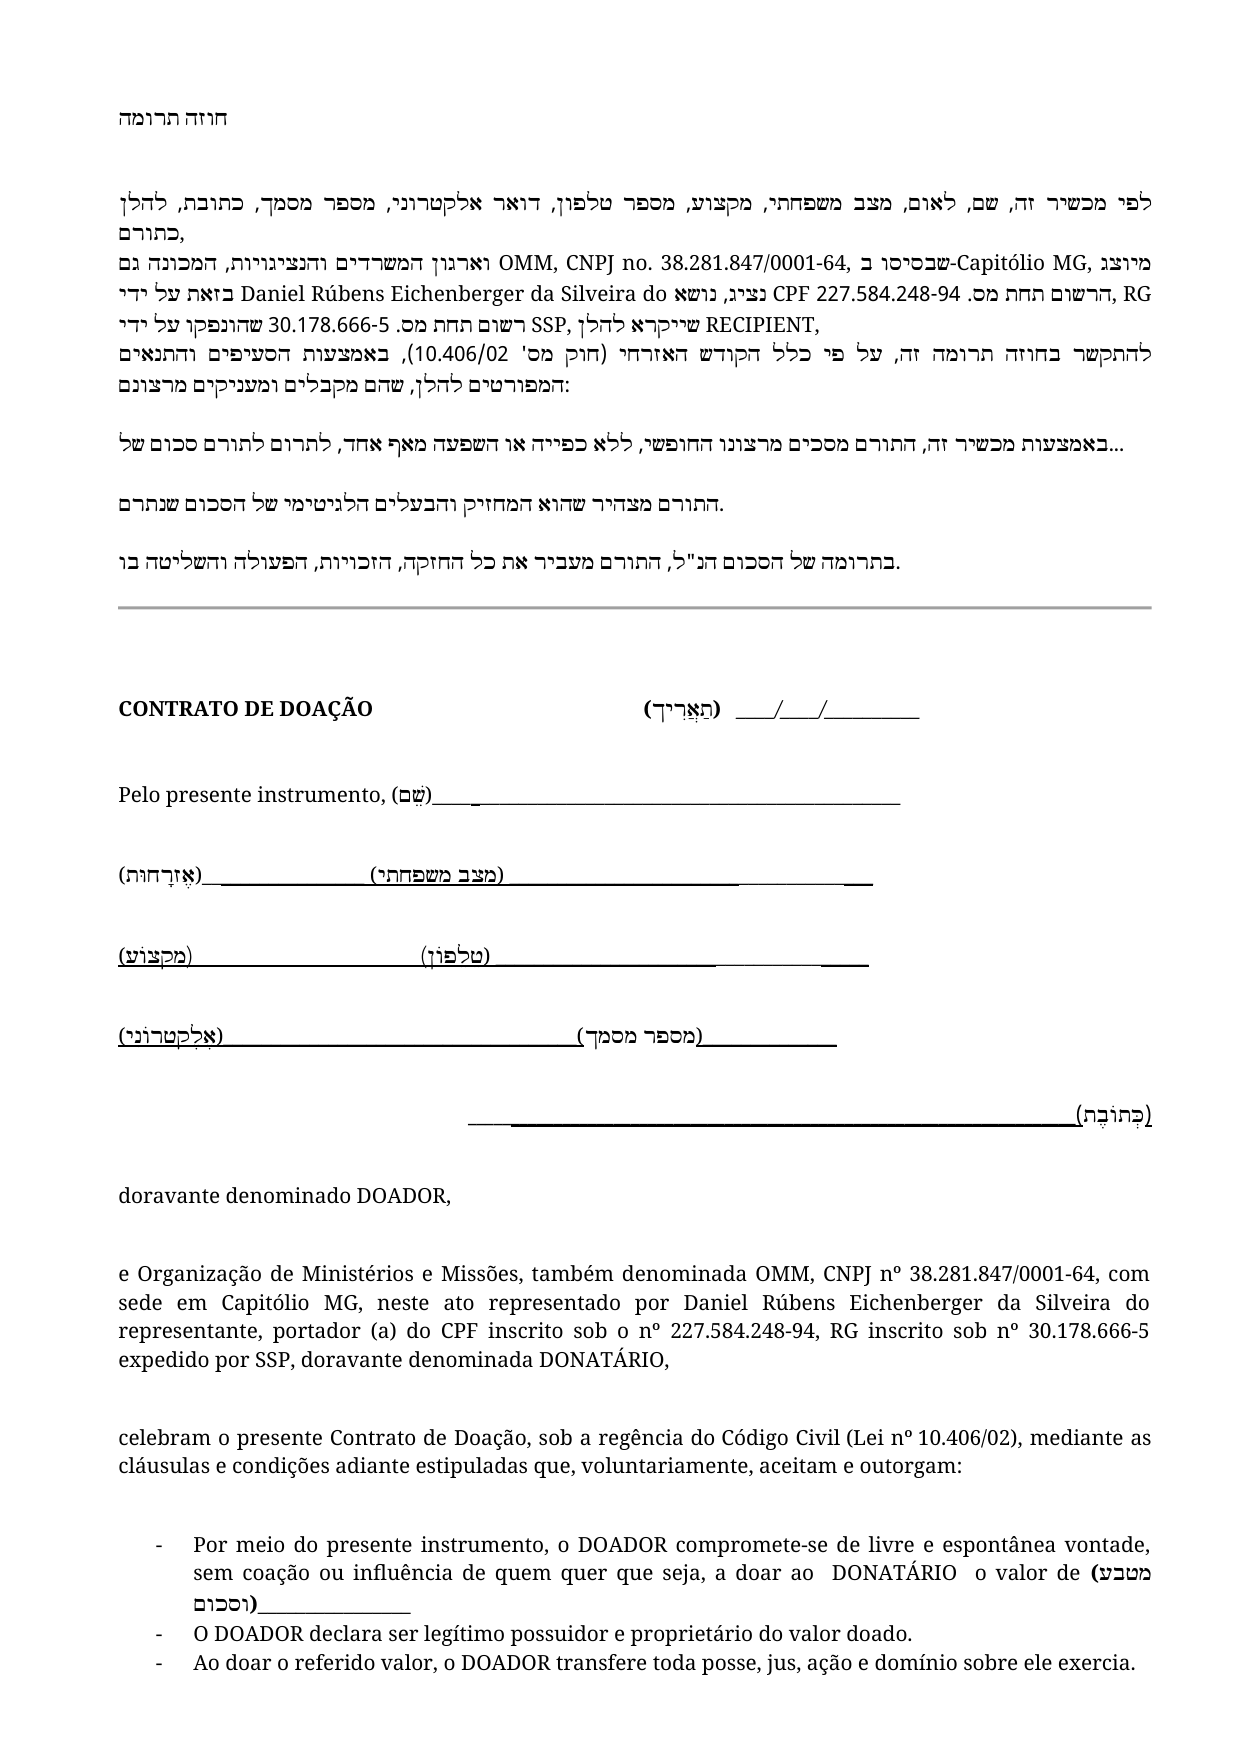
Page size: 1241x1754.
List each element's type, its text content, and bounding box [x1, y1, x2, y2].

text להתקשר בחוזה תרומה זה, על פי כלל הקודש האזרחי (חוק מס' 10.406/02), באמצעות הסעיפים והתנאים המפורטים להלן, שהם מקבלים ומעניקים מרצונם: [118, 341, 1152, 401]
text בתרומה של הסכום הנ"ל, התורם מעביר את כל החזקה, הזכויות, הפעולה והשליטה בו. [118, 547, 1152, 578]
list Ao doar o referido valor, o DOADOR transfere toda posse, jus, ação e domínio sobre ele exercia. [156, 1648, 1152, 1676]
text celebram o presente Contrato de Doação, sob a regência do Código Civil (Lei nº 10.406/02), mediante as cláusulas e condições adiante estipuladas que, voluntariamente, aceitam e outorgam: [118, 1423, 1152, 1480]
text CONTRATO DE DOAÇÃO (תַאֲרִיך) ____/____/__________ [118, 694, 1152, 723]
text e Organização de Ministérios e Missões, também denominada OMM, CNPJ nº 38.281.847/0001-64, com sede em Capitólio MG, neste ato representado por Daniel Rúbens Eichenberger da Silveira do representante, portador (a) do CPF inscrito sob o nº 227.584.248-94, RG inscrito sob nº 30.178.666-5 expedido por SSP, doravante denominada DONATÁRIO, [118, 1259, 1152, 1373]
text לפי מכשיר זה, שם, לאום, מצב משפחתי, מקצוע, מספר טלפון, דואר אלקטרוני, מספר מסמך, כתובת, להלן כתורם, [118, 189, 1152, 248]
text התורם מצהיר שהוא המחזיק והבעלים הלגיטימי של הסכום שנתרם. [118, 489, 1152, 518]
text (מִקצוֹעַ) ____________________ (טֵלֵפוֹן) _______________________________________ [118, 941, 1152, 971]
text Pelo presente instrumento, (שֵׁם)_________________________________________________ [118, 780, 1152, 810]
text (אֶזרָחוּת)_________________ (מצב משפחתי) ______________________________________ [118, 860, 1152, 891]
text וארגון המשרדים והנציגויות, המכונה גם OMM, CNPJ no. 38.281.847/0001-64, שבסיסו ב-Capitólio MG, מיוצג בזאת על ידי Daniel Rúbens Eichenberger da Silveira do נציג, נושא CPF הרשום תחת מס. 227.584.248-94, RG רשום תחת מס. 30.178.666-5 שהונפקו על ידי SSP, שייקרא להלן RECIPIENT, [118, 248, 1152, 341]
text (כְּתוֹבֶת)_______________________________________________________________________ [118, 1102, 1152, 1131]
text באמצעות מכשיר זה, התורם מסכים מרצונו החופשי, ללא כפייה או השפעה מאף אחד, לתרום לתורם סכום של... [118, 429, 1152, 460]
list O DOADOR declara ser legítimo possuidor e proprietário do valor doado. [156, 1619, 1152, 1648]
text doravante denominado DOADOR, [118, 1181, 1152, 1209]
text (אֶלֶקטרוֹנִי)_____________________________________(מספר מסמך)______________ [118, 1021, 1152, 1052]
text חוזה תרומה [118, 104, 1152, 132]
list Por meio do presente instrumento, o DOADOR compromete-se de livre e espontânea vontade, sem coação ou influência de quem quer que seja, a doar ao DONATÁRIO o valor de (מטבע וסכום)________________ [156, 1530, 1152, 1619]
